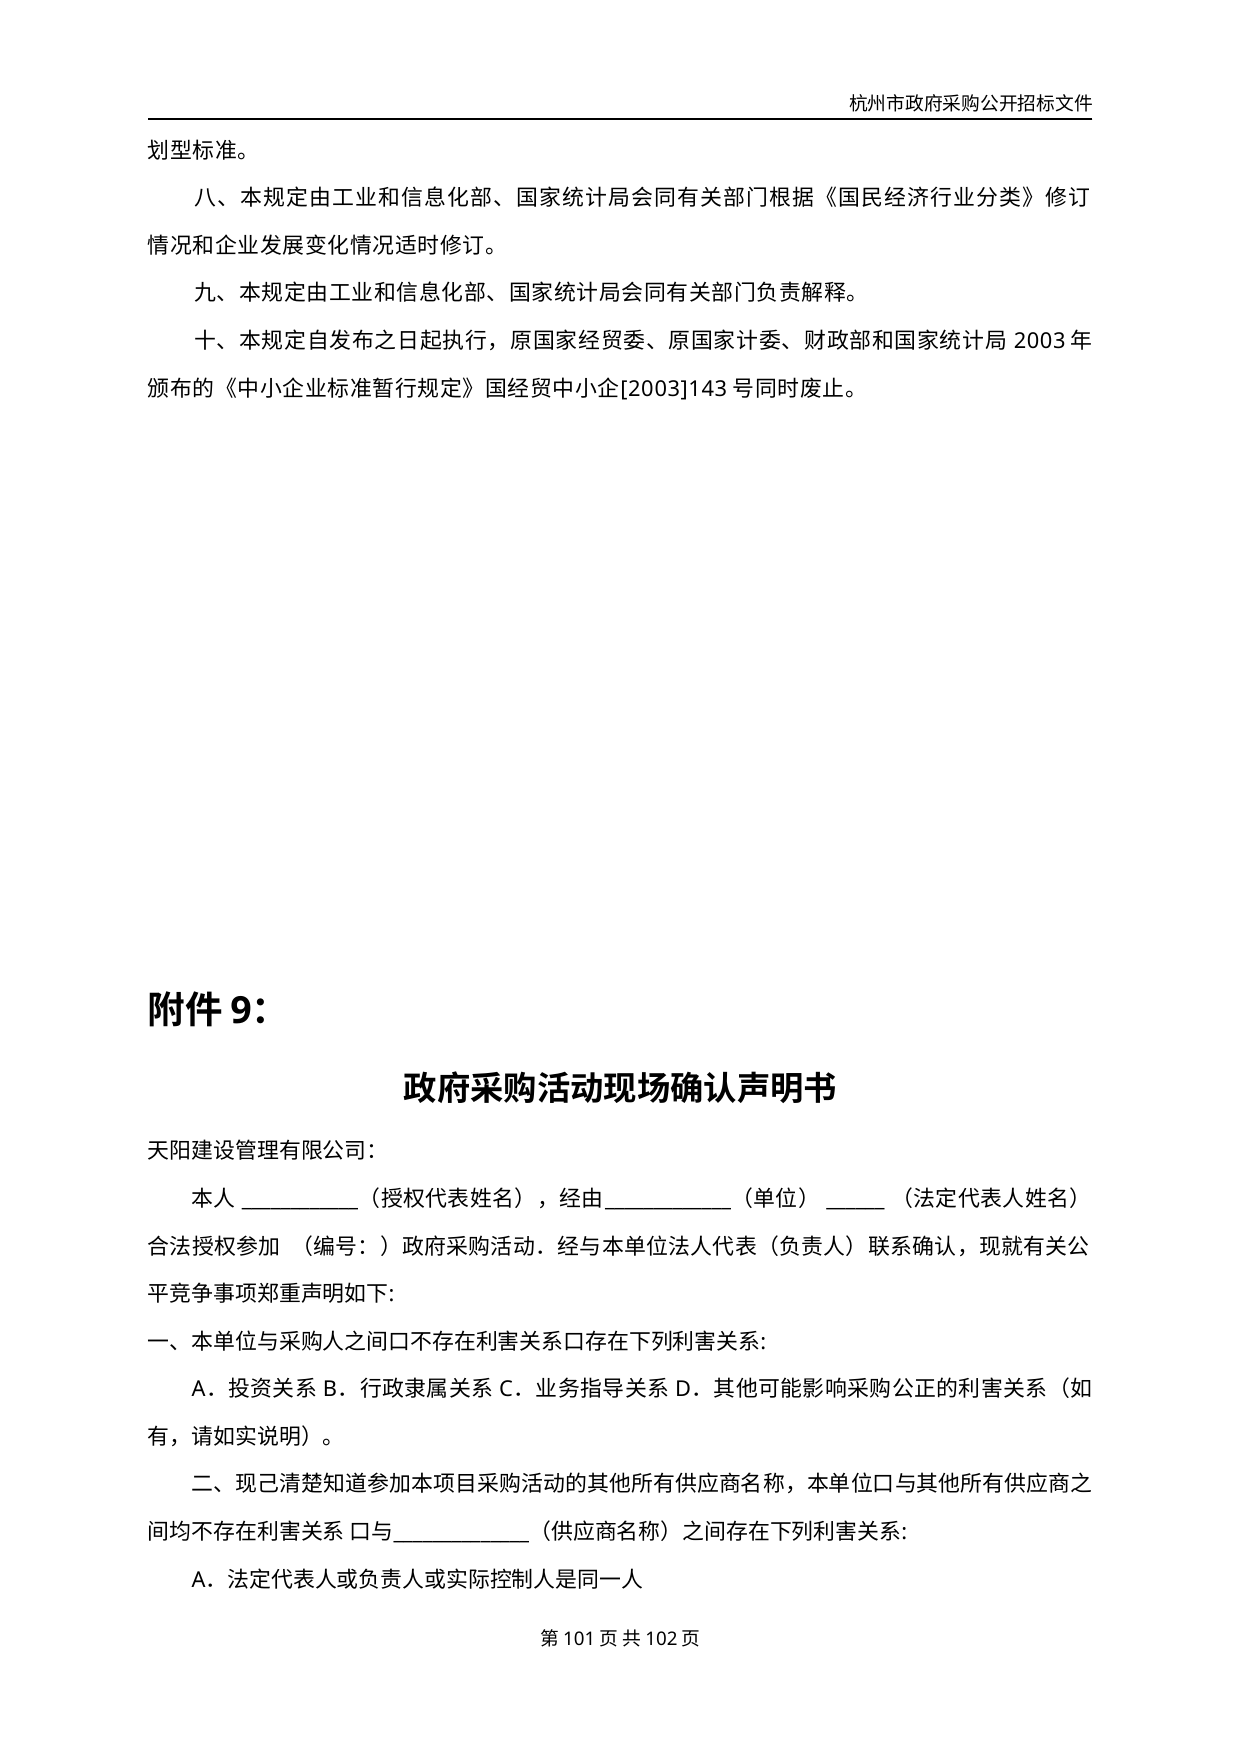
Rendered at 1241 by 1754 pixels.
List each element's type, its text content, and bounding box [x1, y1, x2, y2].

text A．投资关系 B．行政隶属关系 C．业务指导关系 D．其他可能影响采购公正的利害关系（如有，请如实说明）。 [148, 1371, 1092, 1451]
text 二、现己清楚知道参加本项目采购活动的其他所有供应商名称，本单位口与其他所有供应商之间均不存在利害关系 口与______________（供应商名称）之间存在下列利害关系: [148, 1466, 1092, 1546]
text 十、本规定自发布之日起执行，原国家经贸委、原国家计委、财政部和国家统计局2003年颁布的《中小企业标准暂行规定》国经贸中小企[2003]143号同时废止。 [148, 323, 1092, 402]
text A．法定代表人或负责人或实际控制人是同一人 [148, 1562, 1092, 1593]
text 附件9： [148, 979, 1092, 1034]
text 九、本规定由工业和信息化部、国家统计局会同有关部门负责解释。 [148, 275, 1092, 307]
subtitle 政府采购活动现场确认声明书 [148, 1061, 1092, 1109]
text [148, 133, 1092, 164]
text 本人 ____________（授权代表姓名），经由_____________（单位） ______ （法定代表人姓名）合法授权参加 （编号：）政府采购活动．经与本单位法人代表（负责人）联系确认，现就有关公平竞争事项郑重声明如下: 一、本单位与采购人之间口不存在利害关系口存在下列利害关系: [148, 1181, 1092, 1356]
text 天阳建设管理有限公司： [148, 1133, 1092, 1165]
text 八、本规定由工业和信息化部、国家统计局会同有关部门根据《国民经济行业分类》修订情况和企业发展变化情况适时修订。 [148, 180, 1092, 259]
